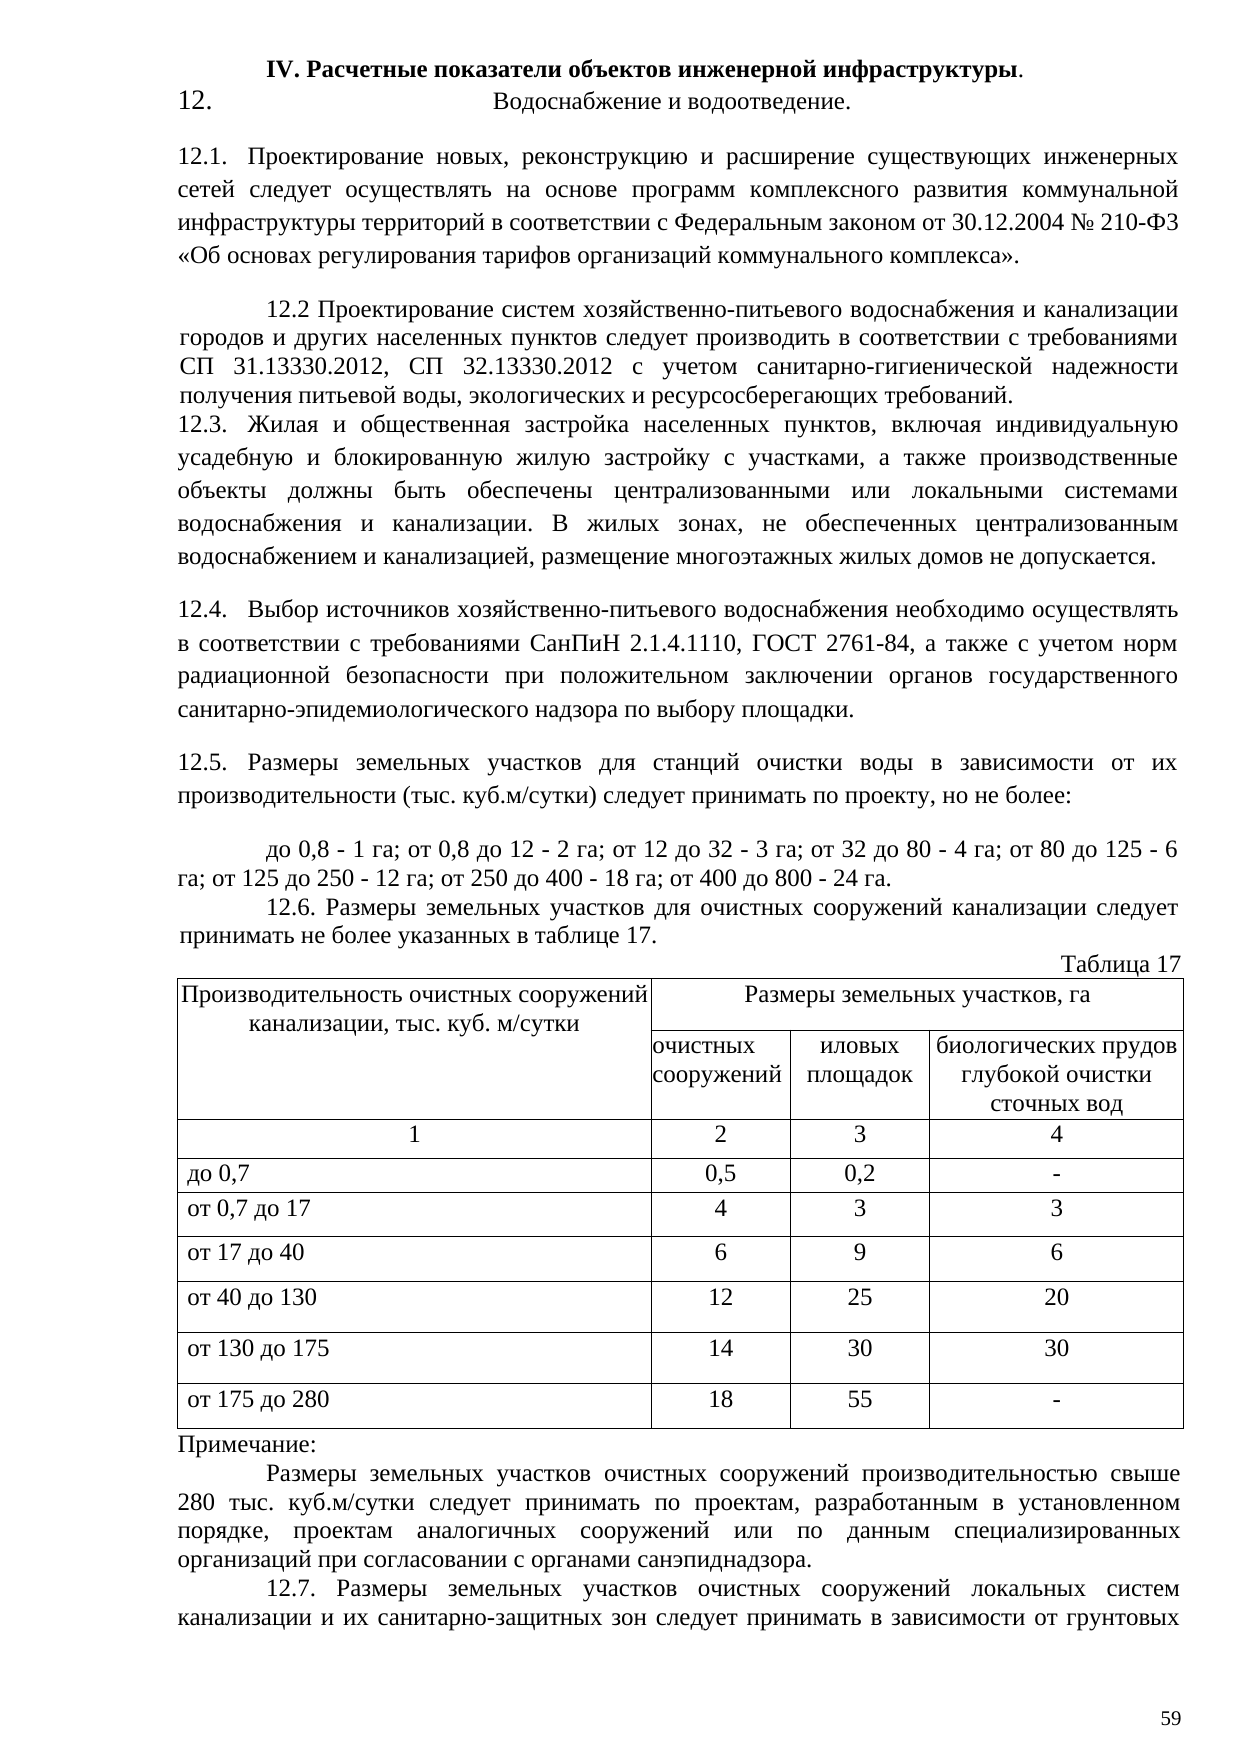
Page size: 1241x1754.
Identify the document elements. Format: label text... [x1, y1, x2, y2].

table_cell от 130 до 175 [178, 1333, 651, 1383]
text Примечание: [177, 1429, 1181, 1458]
table_cell от 40 до 130 [178, 1282, 651, 1332]
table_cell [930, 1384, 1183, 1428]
table_cell 12 [652, 1282, 790, 1332]
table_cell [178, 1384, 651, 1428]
text 12.2 Проектирование систем хозяйственно-питьевого водоснабжения и канализации городов и других населенных пунктов следует производить в соответствии с требованиями СП 31.13330.2012, СП 32.13330.2012 с учетом санитарно-гигиенической надежности получения питьевой воды, экологических и ресурсосберегающих требований. [179, 294, 1179, 409]
table_cell от 17 до 40 [178, 1237, 651, 1281]
table_cell биологических прудов глубокой очистки сточных вод [930, 1031, 1183, 1118]
table_cell очистных сооружений [652, 1031, 790, 1118]
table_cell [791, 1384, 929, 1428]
table_cell до 0,7 [178, 1159, 651, 1192]
list Выбор источников хозяйственно-питьевого водоснабжения необходимо осуществлять в соответствии с требованиями СанПиН 2.1.4.1110, ГОСТ 2761-84, а также с учетом норм радиационной безопасности при положительном заключении органов государственного санитарно-эпидемиологического надзора по выбору площадки. [177, 594, 1179, 722]
table_cell 14 [652, 1333, 790, 1383]
text Таблица 17 [177, 949, 1181, 978]
table_cell 2 [652, 1120, 790, 1157]
table_cell 9 [791, 1237, 929, 1281]
list Размеры земельных участков для станций очистки воды в зависимости от их производительности (тыс. куб.м/сутки) следует принимать по проекту, но не более: [177, 747, 1179, 809]
text Размеры земельных участков очистных сооружений производительностью свыше 280 тыс. куб.м/сутки следует принимать по проектам, разработанным в установленном порядке, проектам аналогичных сооружений или по данным специализированных организаций при согласовании с органами санэпиднадзора. [177, 1458, 1181, 1573]
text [177, 1573, 1181, 1631]
table_cell 25 [791, 1282, 929, 1332]
text 12.6. Размеры земельных участков для очистных сооружений канализации следует принимать не более указанных в таблице 17. [179, 892, 1179, 949]
table_cell 4 [930, 1120, 1183, 1157]
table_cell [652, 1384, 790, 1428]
table_cell 3 [930, 1193, 1183, 1236]
list Водоснабжение и водоотведение. [177, 83, 1181, 115]
text до 0,8 - 1 га; от 0,8 до 12 - 2 га; от 12 до 32 - 3 га; от 32 до 80 - 4 га; от 80 до 125 - 6 га; от 125 до 250 - 12 га; от 250 до 400 - 18 га; от 400 до 800 - 24 га. [177, 834, 1181, 892]
table_cell 4 [652, 1193, 790, 1236]
table_header Размеры земельных участков, га [652, 979, 1183, 1029]
list Проектирование новых, реконструкцию и расширение существующих инженерных сетей следует осуществлять на основе программ комплексного развития коммунальной инфраструктуры территорий в соответствии с Федеральным законом от 30.12.2004 № 210-Ф3 «Об основах регулирования тарифов организаций коммунального комплекса». [177, 141, 1179, 268]
table_cell 1 [178, 1120, 651, 1157]
table_cell 0,2 [791, 1159, 929, 1192]
table_cell 6 [930, 1237, 1183, 1281]
table_cell 0,5 [652, 1159, 790, 1192]
table_cell 3 [791, 1193, 929, 1236]
table_header Производительность очистных сооружений канализации, тыс. куб. м/сутки [178, 979, 651, 1118]
table_cell 30 [791, 1333, 929, 1383]
text IV. Расчетные показатели объектов инженерной инфраструктуры. [215, 54, 1181, 83]
table_cell от 0,7 до 17 [178, 1193, 651, 1236]
table_cell 20 [930, 1282, 1183, 1332]
list Жилая и общественная застройка населенных пунктов, включая индивидуальную усадебную и блокированную жилую застройку с участками, а также производственные объекты должны быть обеспечены централизованными или локальными системами водоснабжения и канализации. В жилых зонах, не обеспеченных централизованным водоснабжением и канализацией, размещение многоэтажных жилых домов не допускается. [177, 409, 1179, 569]
table_cell 6 [652, 1237, 790, 1281]
table_cell 3 [791, 1120, 929, 1157]
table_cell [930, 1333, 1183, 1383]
table_cell - [930, 1159, 1183, 1192]
table_cell иловых площадок [791, 1031, 929, 1118]
